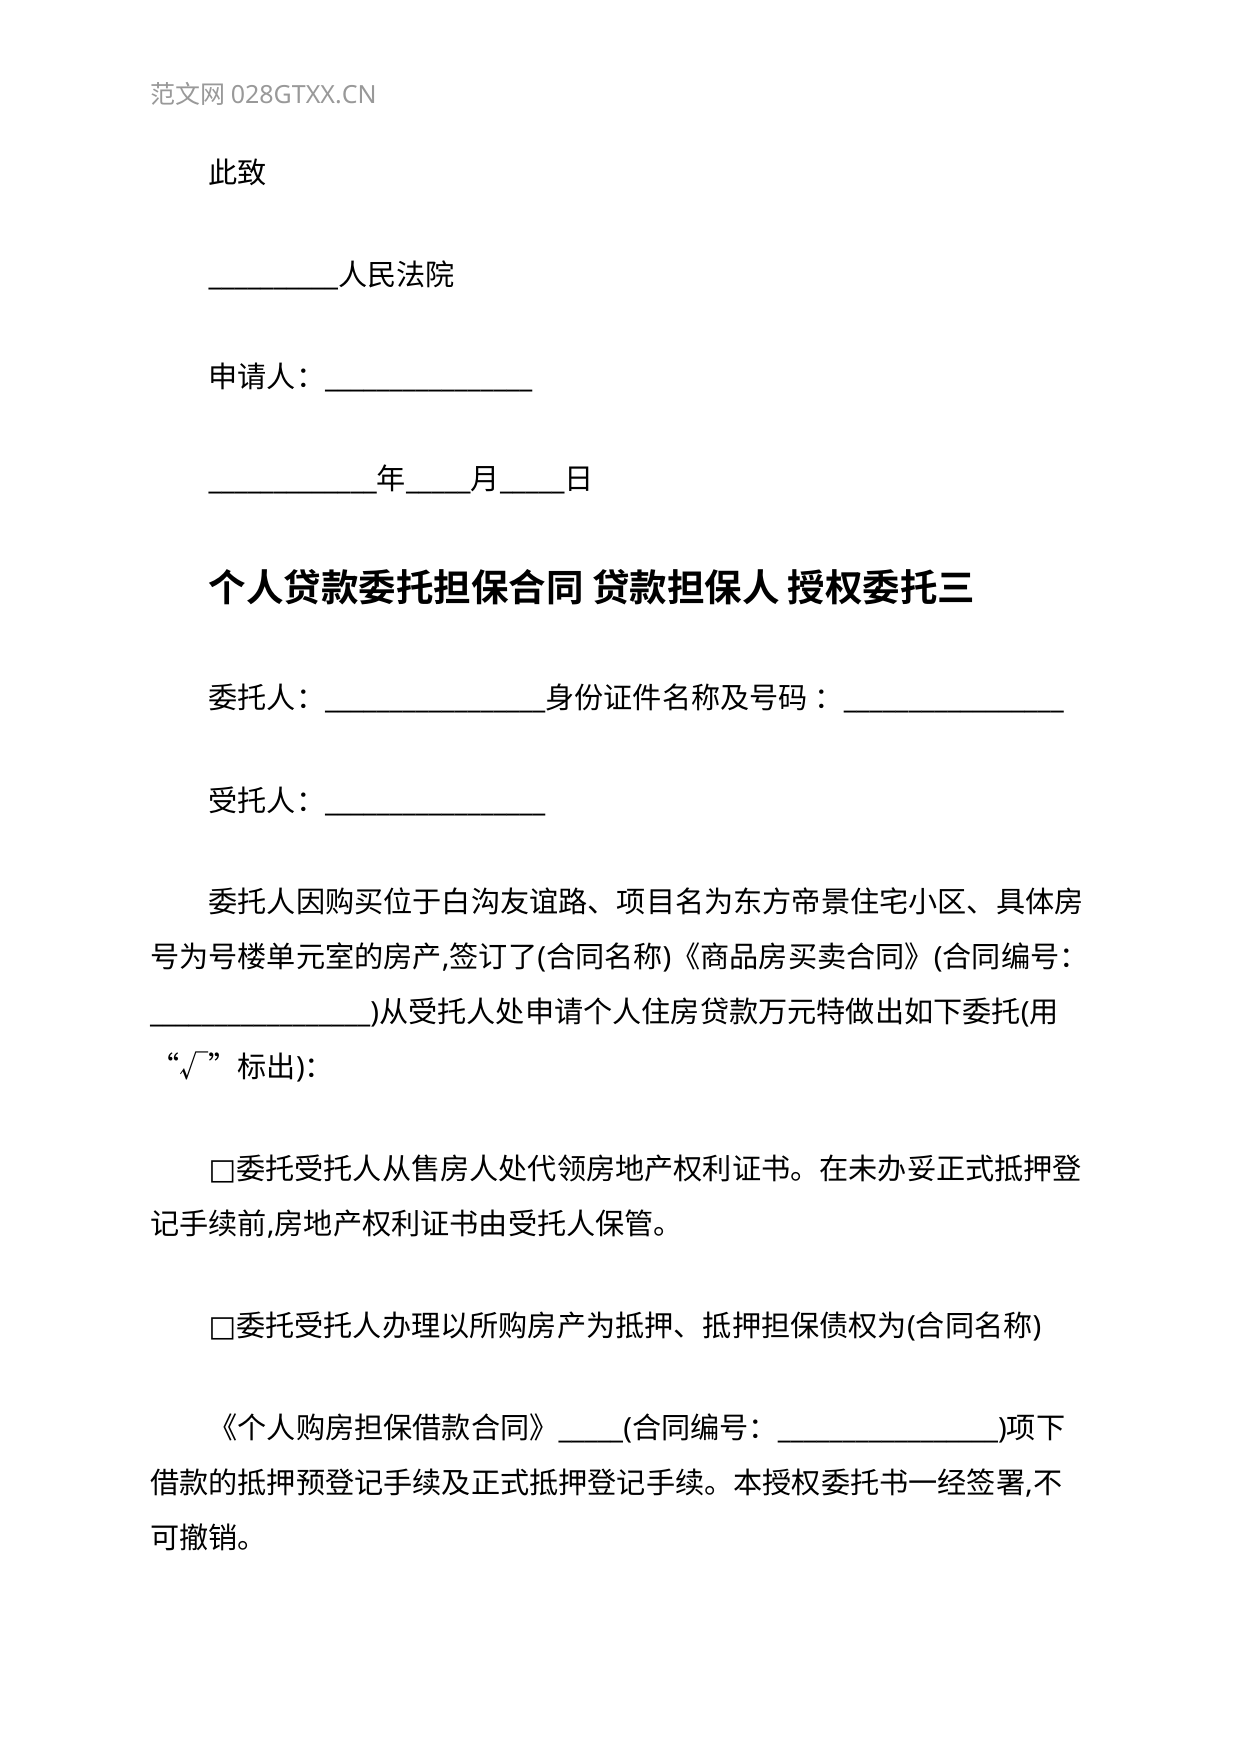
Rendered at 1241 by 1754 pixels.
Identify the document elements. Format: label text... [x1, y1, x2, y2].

text 委托人：_________________身份证件名称及号码 ：_________________ [150, 675, 1090, 717]
text _____________年_____月_____日 [150, 456, 1090, 498]
text 受托人：_________________ [150, 777, 1090, 819]
text 个人贷款委托担保合同 贷款担保人 授权委托三 [150, 558, 1090, 612]
text 委托人因购买位于白沟友谊路、项目名为东方帝景住宅小区、具体房号为号楼单元室的房产,签订了(合同名称)《商品房买卖合同》(合同编号：_________________)从受托人处申请个人住房贷款万元特做出如下委托(用“√”标出)： [150, 879, 1090, 1086]
text 申请人：________________ [150, 354, 1090, 396]
text □委托受托人办理以所购房产为抵押、抵押担保债权为(合同名称) [150, 1303, 1090, 1345]
text __________人民法院 [150, 252, 1090, 294]
text □委托受托人从售房人处代领房地产权利证书。在未办妥正式抵押登记手续前,房地产权利证书由受托人保管。 [150, 1146, 1090, 1243]
text 此致 [150, 150, 1090, 192]
text 《个人购房担保借款合同》_____(合同编号：_________________)项下借款的抵押预登记手续及正式抵押登记手续。本授权委托书一经签署,不可撤销。 [150, 1405, 1090, 1557]
